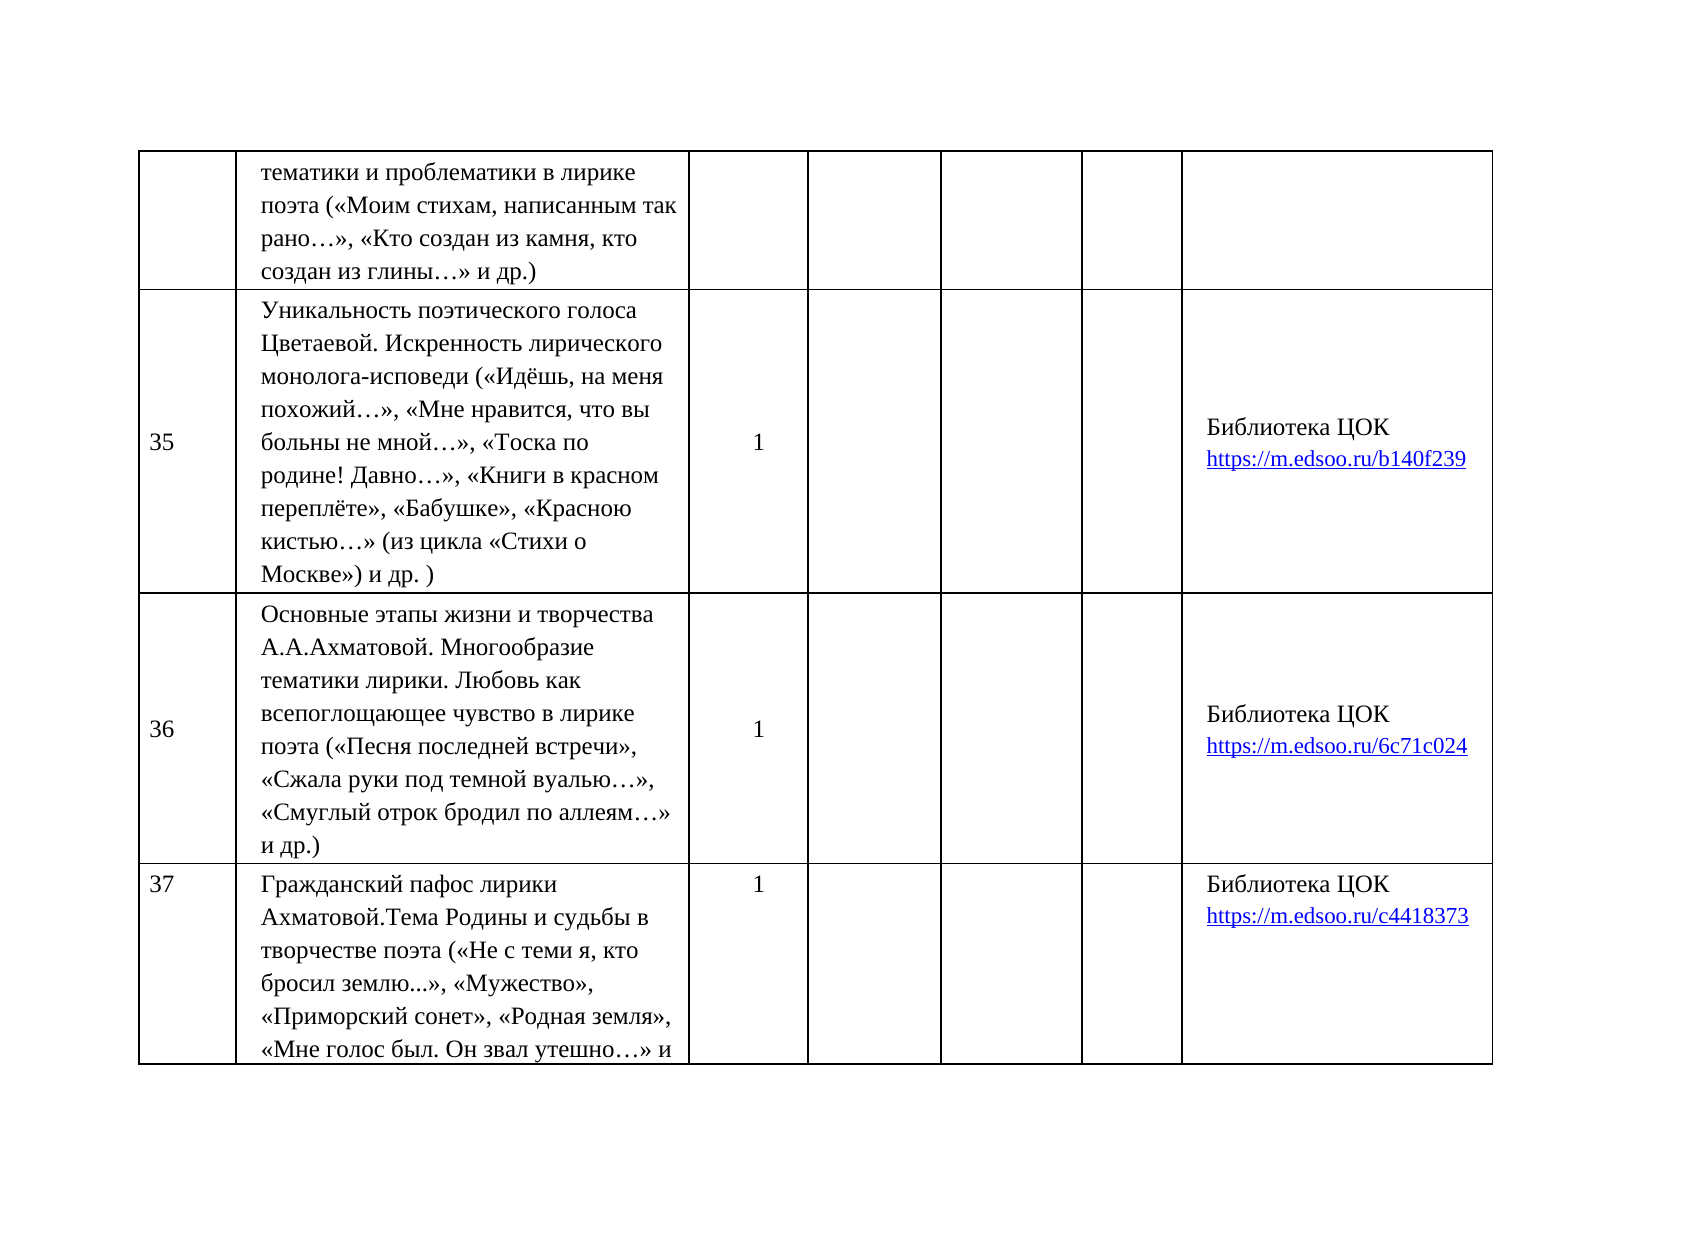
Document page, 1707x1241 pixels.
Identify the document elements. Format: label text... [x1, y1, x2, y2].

table_cell Уникальность поэтического голоса Цветаевой. Искренность лирического монолога-исповеди («Идёшь, на меня похожий…», «Мне нравится, что вы больны не мной…», «Тоска по родине! Давно…», «Книги в красном переплёте», «Бабушке», «Красною кистью…» (из цикла «Стихи о Москве») и др. ) [237, 290, 688, 592]
table_cell 37 [140, 864, 235, 1063]
table_cell [1083, 152, 1181, 288]
table_cell 34 [140, 152, 235, 288]
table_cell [1183, 864, 1492, 1063]
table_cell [1183, 152, 1492, 288]
table_cell 1 [690, 290, 807, 592]
table_cell 1 [690, 152, 807, 288]
table_cell [1083, 864, 1181, 1063]
table_cell [809, 594, 940, 862]
table_cell [942, 290, 1081, 592]
table_cell Библиотека ЦОК https://m.edsoo.ru/6c71c024 [1183, 594, 1492, 862]
table_cell 1 [690, 594, 807, 862]
table_cell [942, 864, 1081, 1063]
table_cell 35 [140, 290, 235, 592]
table_cell [942, 152, 1081, 288]
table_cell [237, 152, 688, 288]
table_cell [809, 152, 940, 288]
table_cell [942, 594, 1081, 862]
table_cell [809, 290, 940, 592]
table_cell [1083, 594, 1181, 862]
table_cell [809, 864, 940, 1063]
table_cell 36 [140, 594, 235, 862]
table_cell 1 [690, 864, 807, 1063]
table_cell Библиотека ЦОК https://m.edsoo.ru/b140f239 [1183, 290, 1492, 592]
table_cell Основные этапы жизни и творчества А.А.Ахматовой. Многообразие тематики лирики. Любовь как всепоглощающее чувство в лирике поэта («Песня последней встречи», «Сжала руки под темной вуалью…», «Смуглый отрок бродил по аллеям…» и др.) [237, 594, 688, 862]
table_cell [237, 864, 688, 1063]
table_cell [1083, 290, 1181, 592]
